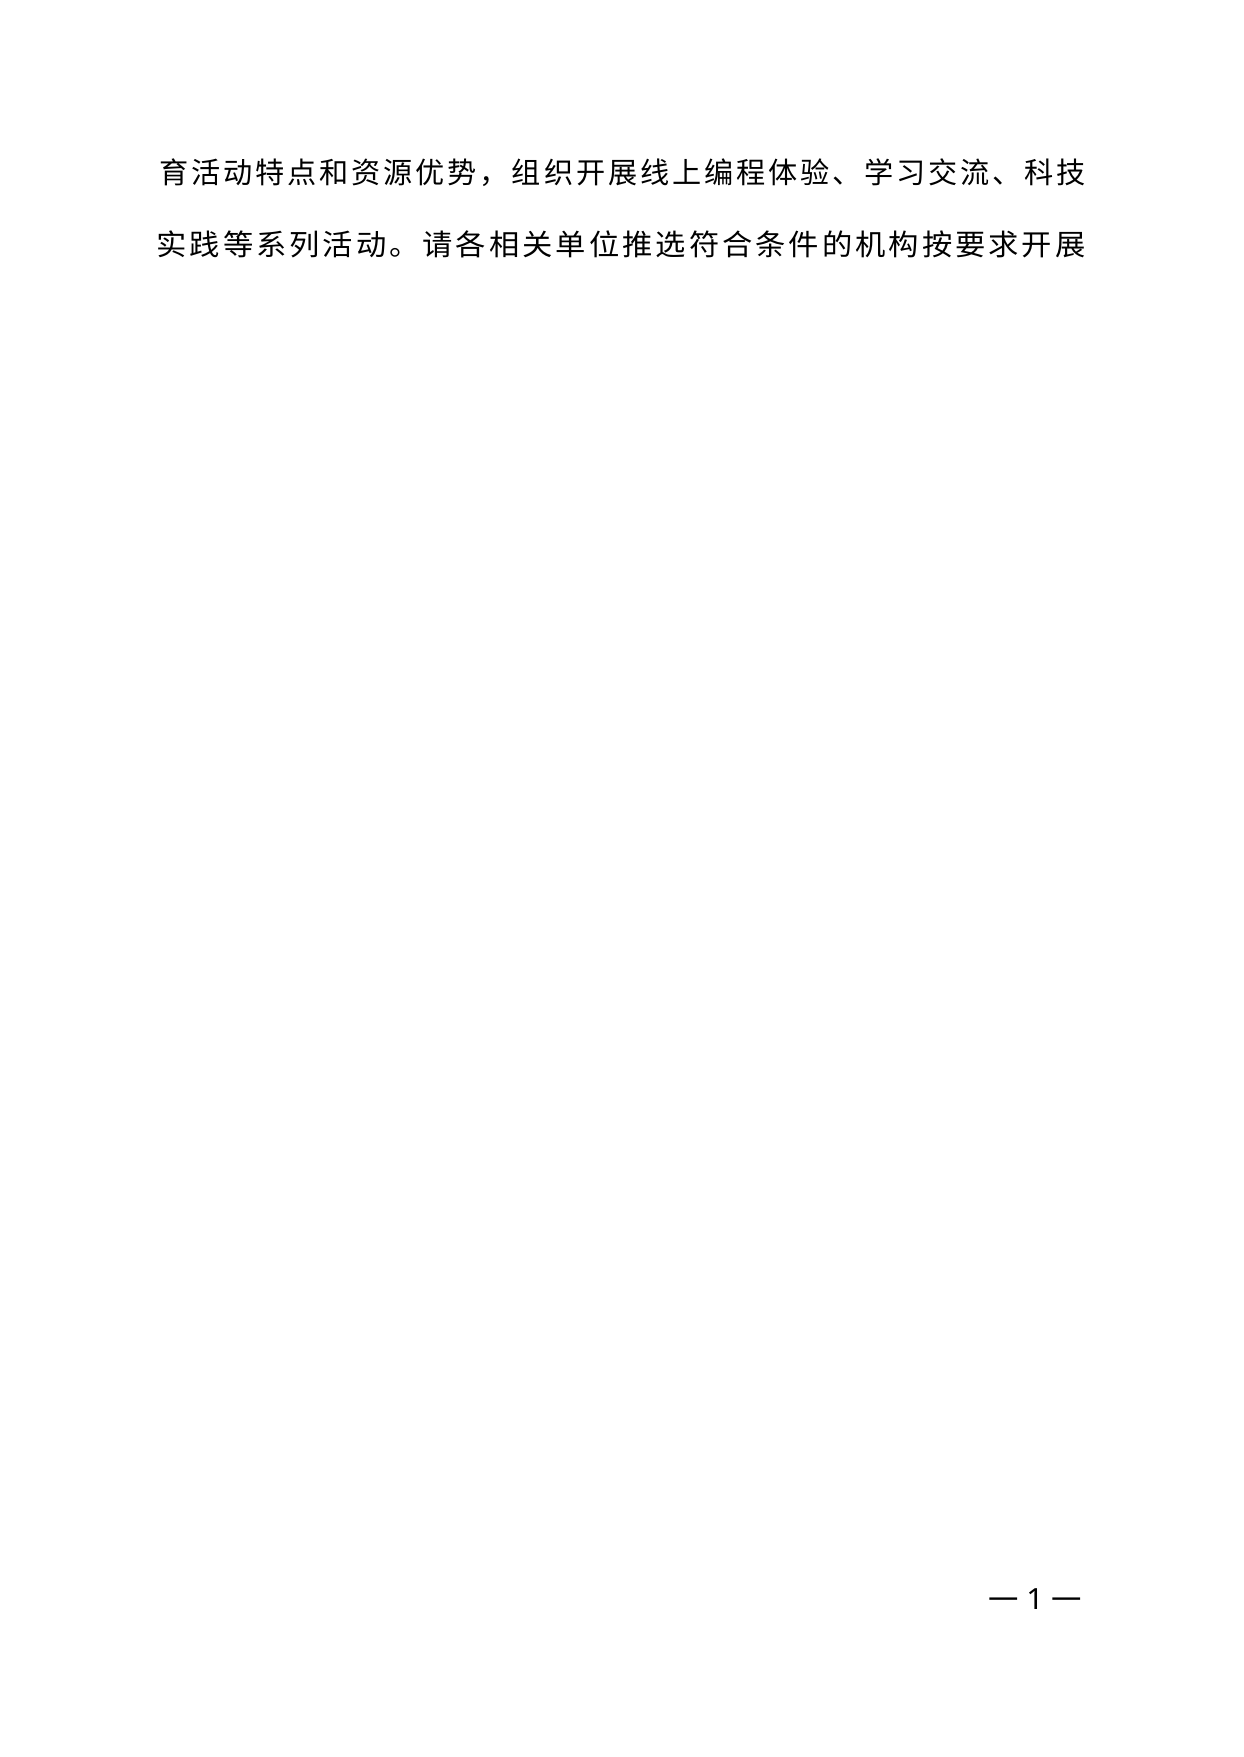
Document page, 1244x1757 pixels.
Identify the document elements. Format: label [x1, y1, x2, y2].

text [139, 149, 1086, 263]
